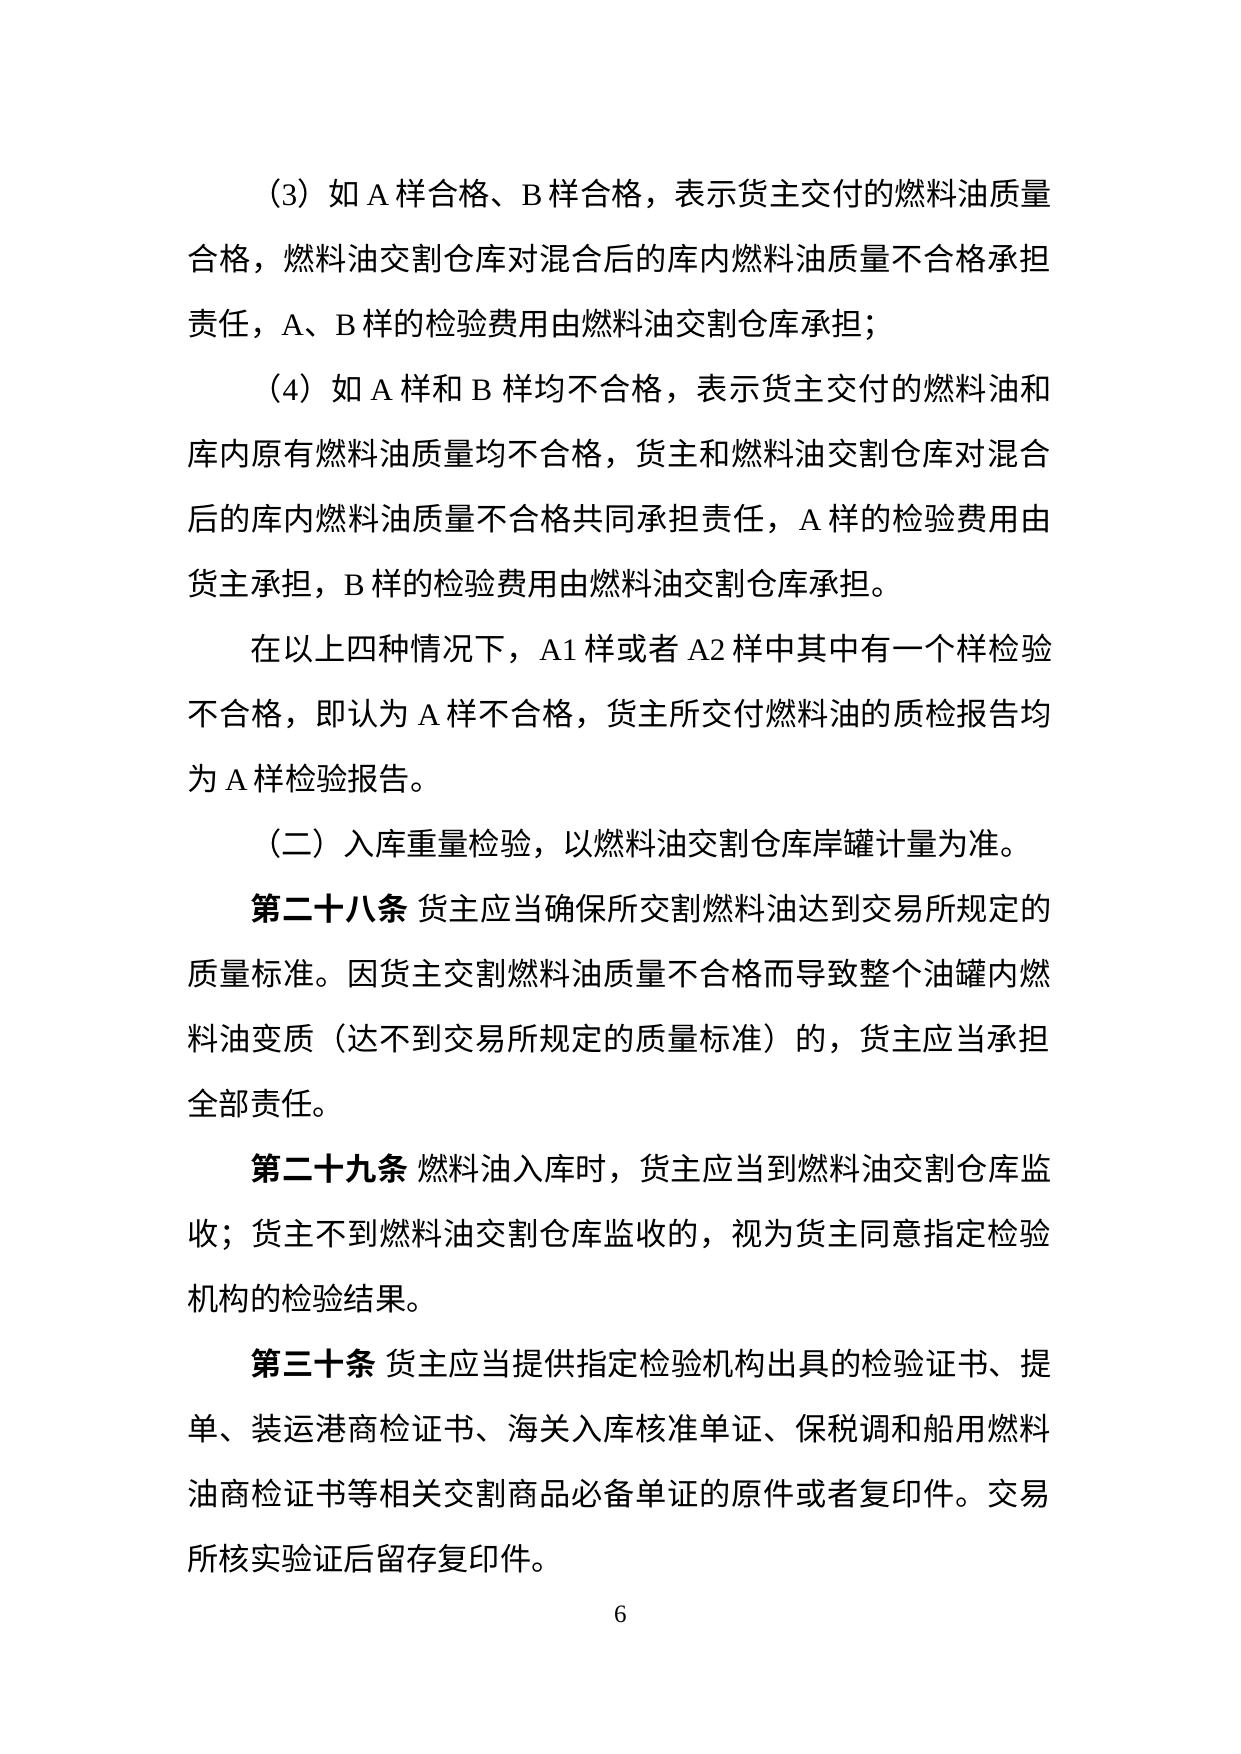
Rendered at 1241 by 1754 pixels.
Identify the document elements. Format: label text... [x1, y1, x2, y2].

text （3）如A样合格、B样合格，表示货主交付的燃料油质量合格，燃料油交割仓库对混合后的库内燃料油质量不合格承担责任，A、B样的检验费用由燃料油交割仓库承担； [187, 159, 1053, 354]
text （二）入库重量检验，以燃料油交割仓库岸罐计量为准。 [187, 809, 1053, 874]
text 第二十八条 货主应当确保所交割燃料油达到交易所规定的质量标准。因货主交割燃料油质量不合格而导致整个油罐内燃料油变质（达不到交易所规定的质量标准）的，货主应当承担全部责任。 [187, 874, 1053, 1134]
text 第二十九条 燃料油入库时，货主应当到燃料油交割仓库监收；货主不到燃料油交割仓库监收的，视为货主同意指定检验机构的检验结果。 [187, 1134, 1053, 1329]
text （4）如A样和B 样均不合格，表示货主交付的燃料油和库内原有燃料油质量均不合格，货主和燃料油交割仓库对混合后的库内燃料油质量不合格共同承担责任，A样的检验费用由货主承担，B样的检验费用由燃料油交割仓库承担。 [187, 354, 1053, 614]
text 在以上四种情况下，A1样或者A2样中其中有一个样检验不合格，即认为A样不合格，货主所交付燃料油的质检报告均为A 样检验报告。 [187, 614, 1053, 809]
text 第三十条 货主应当提供指定检验机构出具的检验证书、提单、装运港商检证书、海关入库核准单证、保税调和船用燃料油商检证书等相关交割商品必备单证的原件或者复印件。交易所核实验证后留存复印件。 [187, 1329, 1053, 1589]
